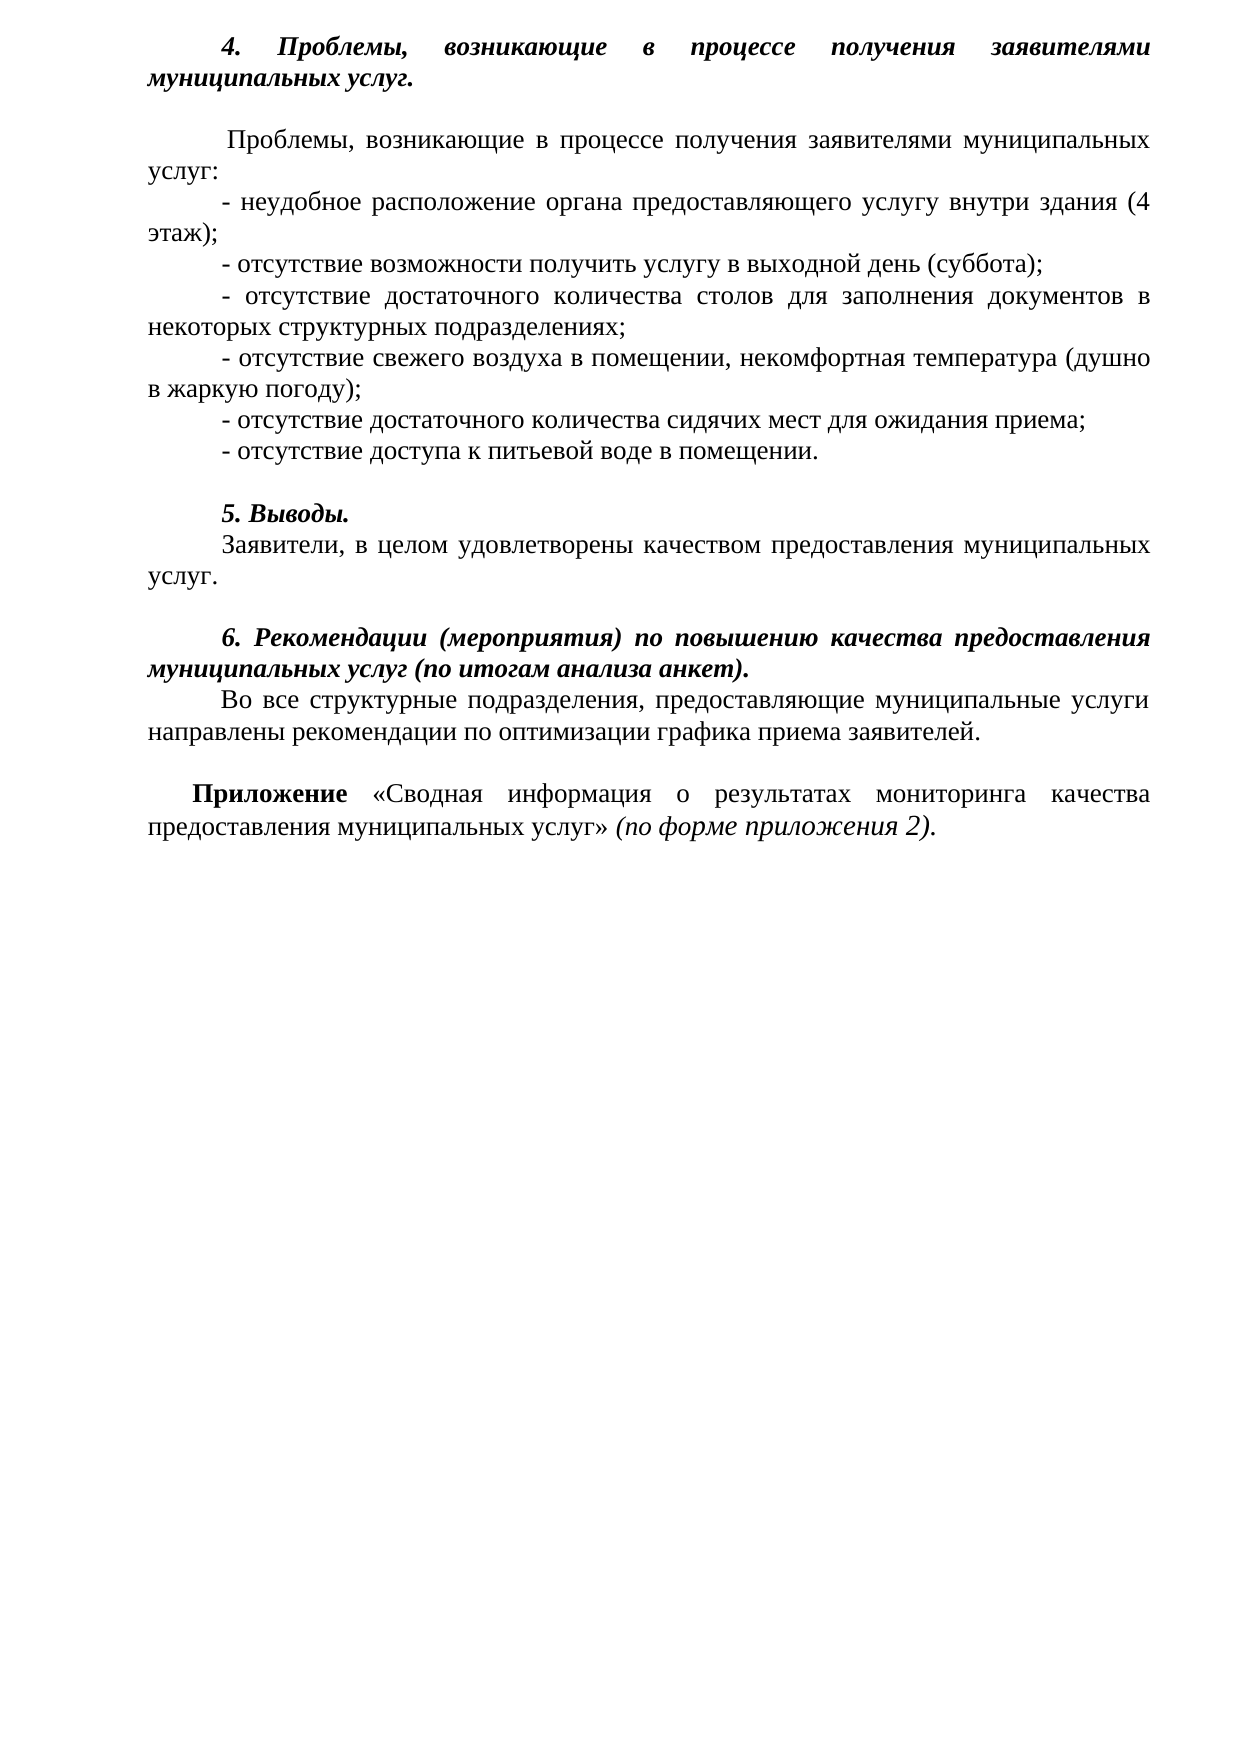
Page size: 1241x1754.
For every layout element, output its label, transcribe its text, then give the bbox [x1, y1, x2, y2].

text Заявители, в целом удовлетворены качеством предоставления муниципальных услуг. [148, 528, 1152, 590]
text - неудобное расположение органа предоставляющего услугу внутри здания (4 этаж); [148, 185, 1152, 248]
text - отсутствие достаточного количества столов для заполнения документов в некоторых структурных подразделениях; [148, 279, 1152, 341]
text Во все структурные подразделения, предоставляющие муниципальные услуги направлены рекомендации по оптимизации графика приема заявителей. [148, 684, 1152, 746]
text - отсутствие доступа к питьевой воде в помещении. [148, 434, 1152, 466]
text 5. Выводы. [148, 497, 1152, 528]
text Проблемы, возникающие в процессе получения заявителями муниципальных услуг: [148, 123, 1152, 185]
text - отсутствие достаточного количества сидячих мест для ожидания приема; [148, 403, 1152, 434]
text - отсутствие возможности получить услугу в выходной день (суббота); [148, 248, 1152, 279]
text 4. Проблемы, возникающие в процессе получения заявителями муниципальных услуг. [148, 29, 1152, 92]
text Приложение «Сводная информация о результатах мониторинга качества предоставления муниципальных услуг» (по форме приложения 2). [148, 777, 1152, 842]
text - отсутствие свежего воздуха в помещении, некомфортная температура (душно в жаркую погоду); [148, 341, 1152, 403]
text 6. Рекомендации (мероприятия) по повышению качества предоставления муниципальных услуг (по итогам анализа анкет). [148, 621, 1152, 684]
